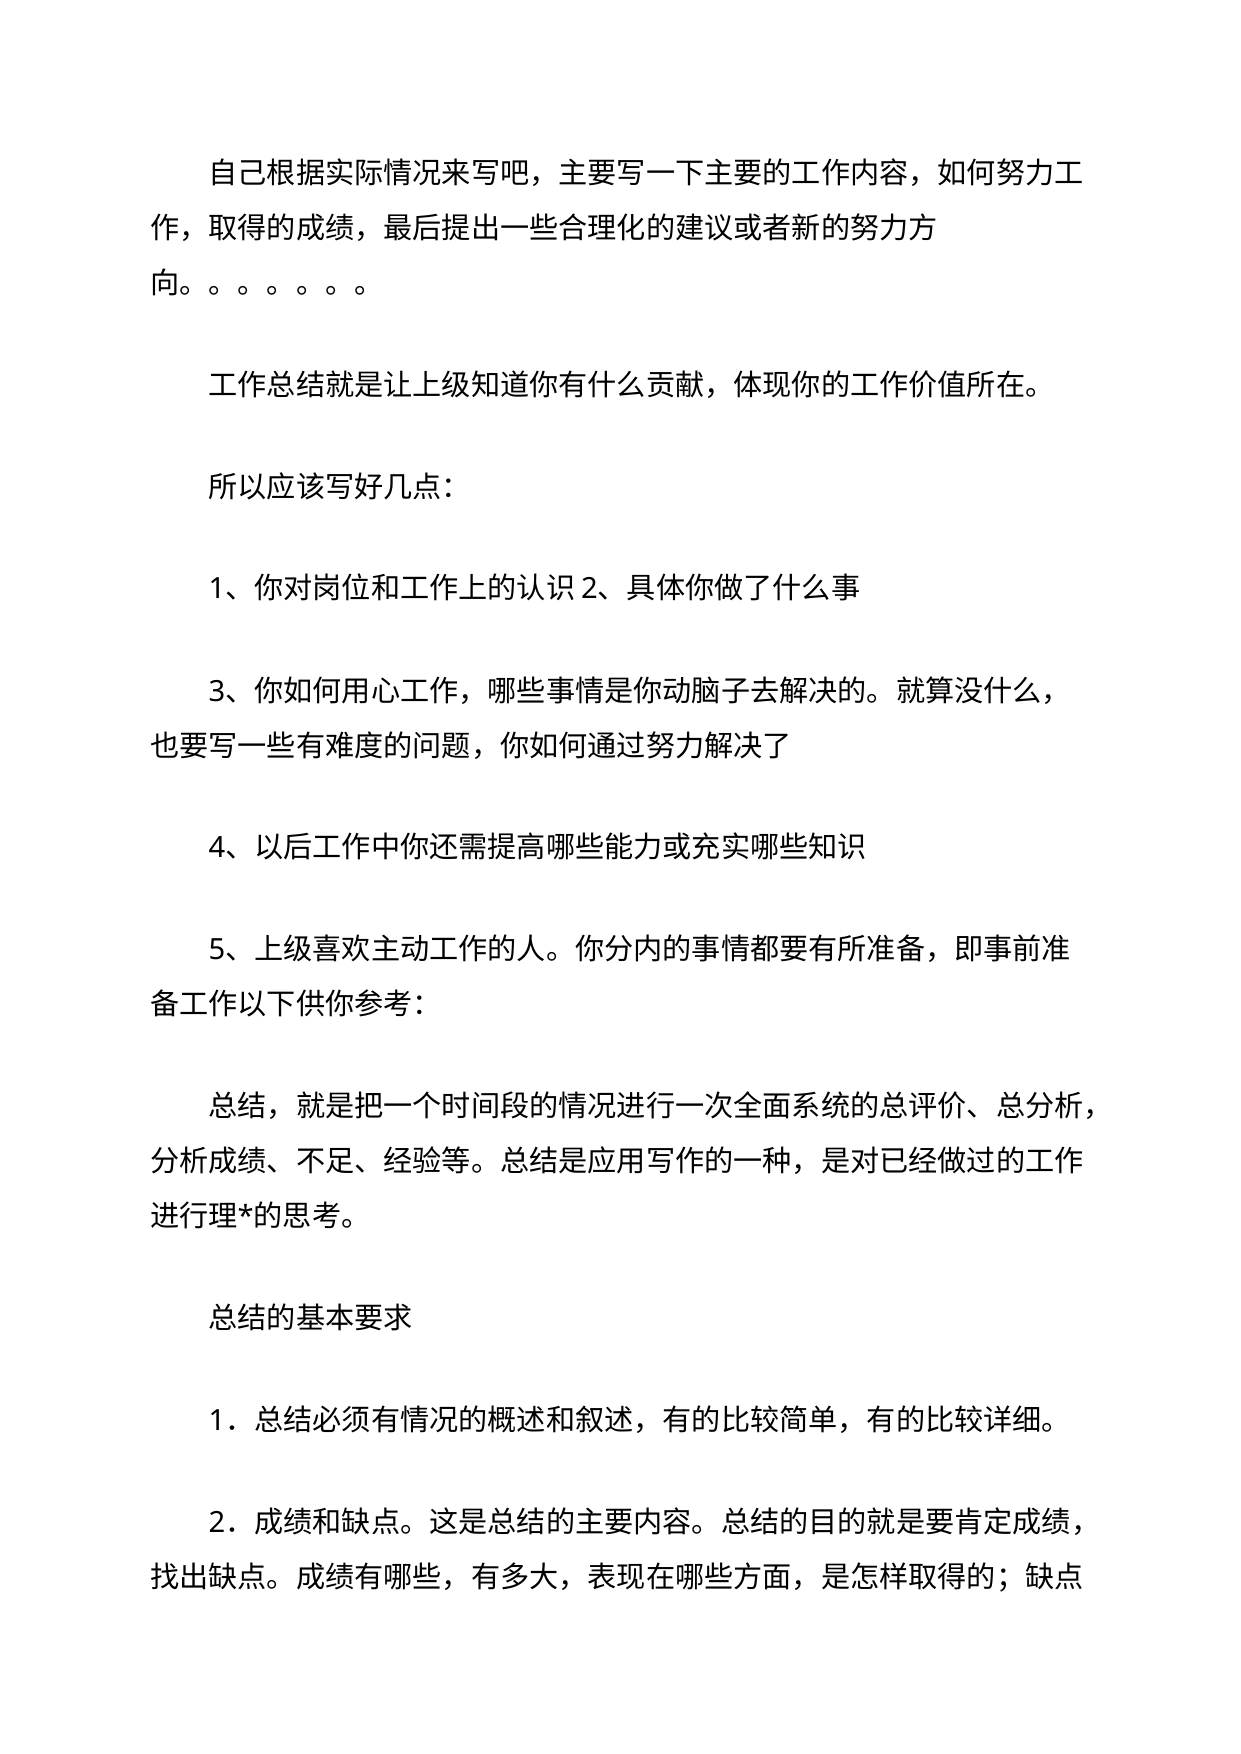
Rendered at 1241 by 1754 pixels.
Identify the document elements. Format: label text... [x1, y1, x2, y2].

text 4、以后工作中你还需提高哪些能力或充实哪些知识 [150, 824, 1090, 866]
text 3、你如何用心工作，哪些事情是你动脑子去解决的。就算没什么，也要写一些有难度的问题，你如何通过努力解决了 [150, 667, 1090, 764]
text 工作总结就是让上级知道你有什么贡献，体现你的工作价值所在。 [150, 362, 1090, 404]
text 总结的基本要求 [150, 1294, 1090, 1337]
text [150, 1498, 1090, 1595]
text 5、上级喜欢主动工作的人。你分内的事情都要有所准备，即事前准备工作以下供你参考： [150, 926, 1090, 1023]
text 自己根据实际情况来写吧，主要写一下主要的工作内容，如何努力工作，取得的成绩，最后提出一些合理化的建议或者新的努力方向。。。。。。。 [150, 150, 1090, 302]
text 所以应该写好几点： [150, 463, 1090, 506]
text 1．总结必须有情况的概述和叙述，有的比较简单，有的比较详细。 [150, 1396, 1090, 1438]
text 1、你对岗位和工作上的认识2、具体你做了什么事 [150, 565, 1090, 607]
text 总结，就是把一个时间段的情况进行一次全面系统的总评价、总分析，分析成绩、不足、经验等。总结是应用写作的一种，是对已经做过的工作进行理*的思考。 [150, 1083, 1090, 1235]
